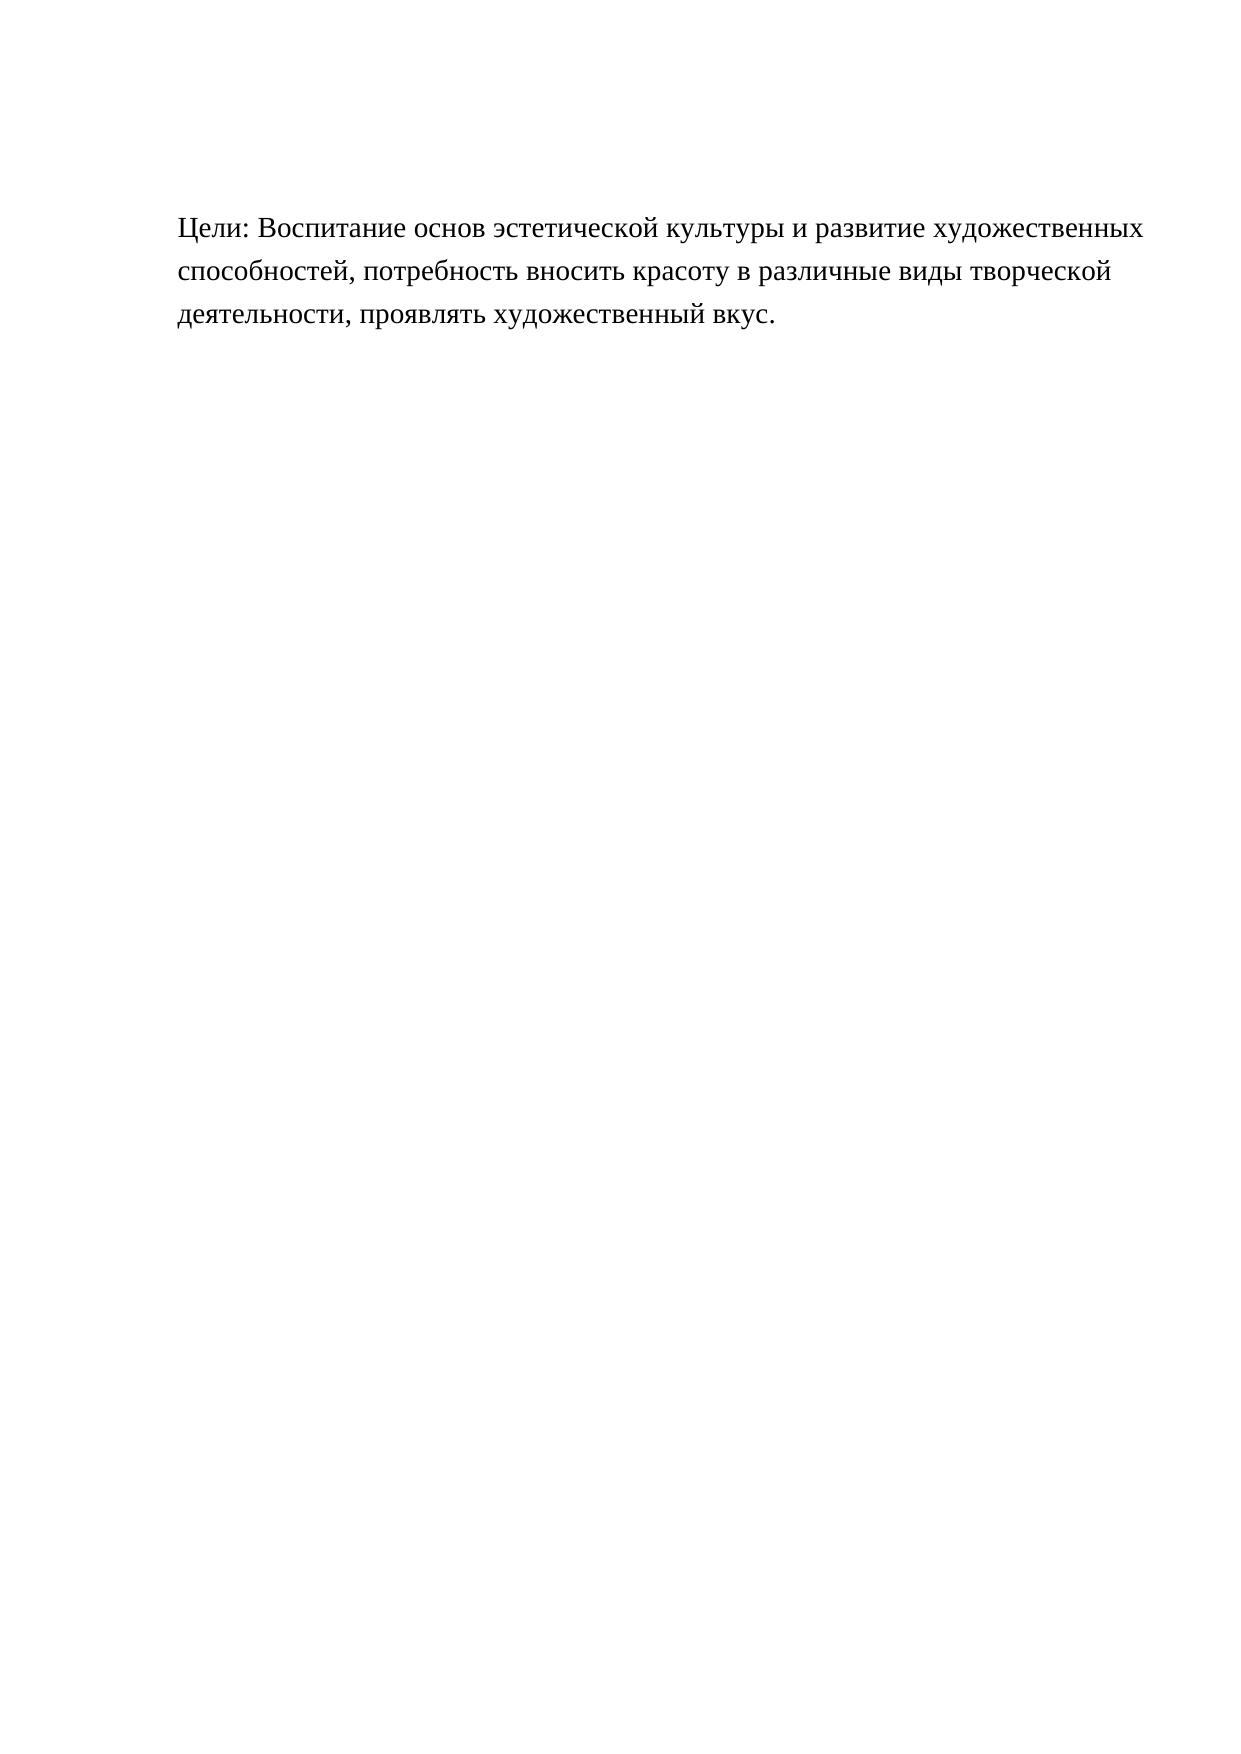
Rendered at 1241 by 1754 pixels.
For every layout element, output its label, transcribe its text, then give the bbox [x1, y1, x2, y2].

text Цели: Воспитание основ эстетической культуры и развитие художественных способностей, потребность вносить красоту в различные виды творческой деятельности, проявлять художественный вкус. [177, 203, 1152, 332]
